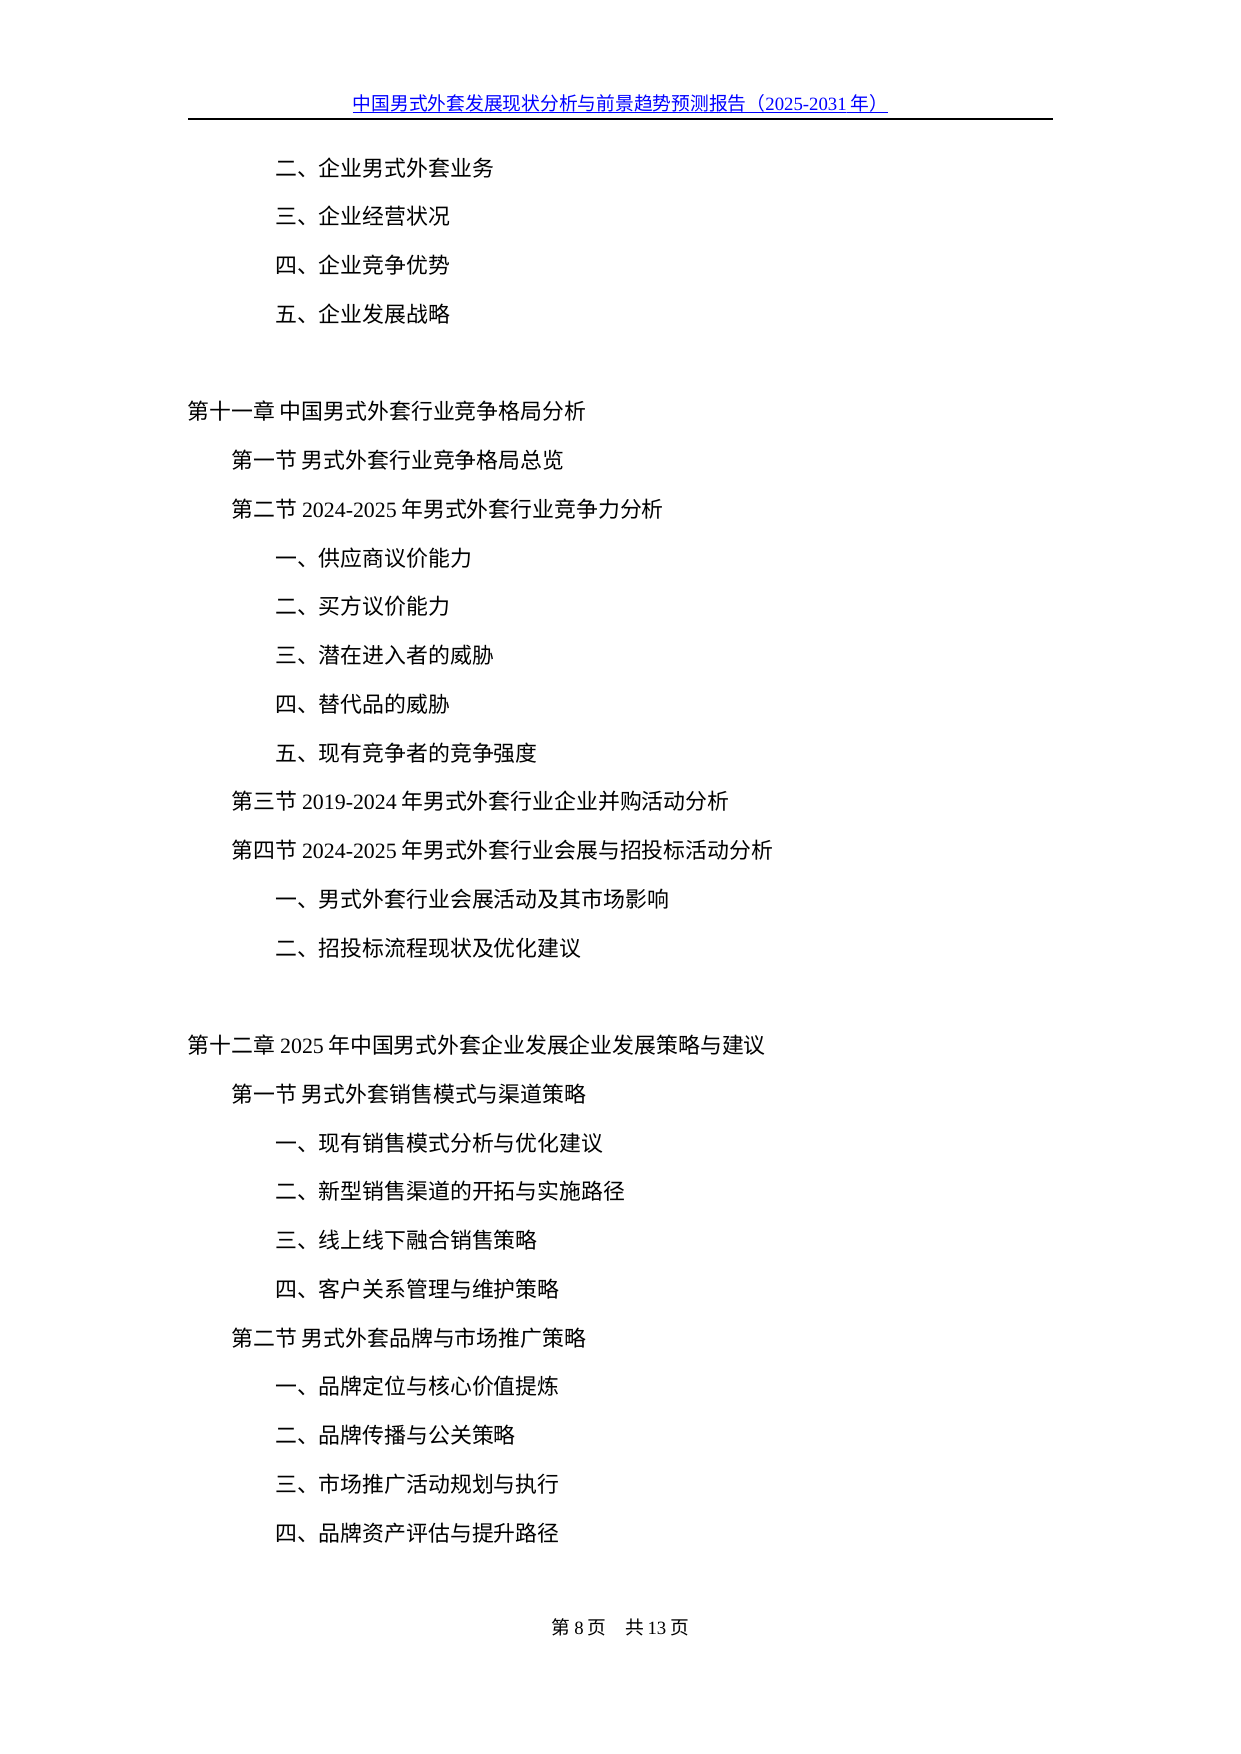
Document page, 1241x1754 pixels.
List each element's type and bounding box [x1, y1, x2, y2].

text [187, 150, 1053, 1548]
